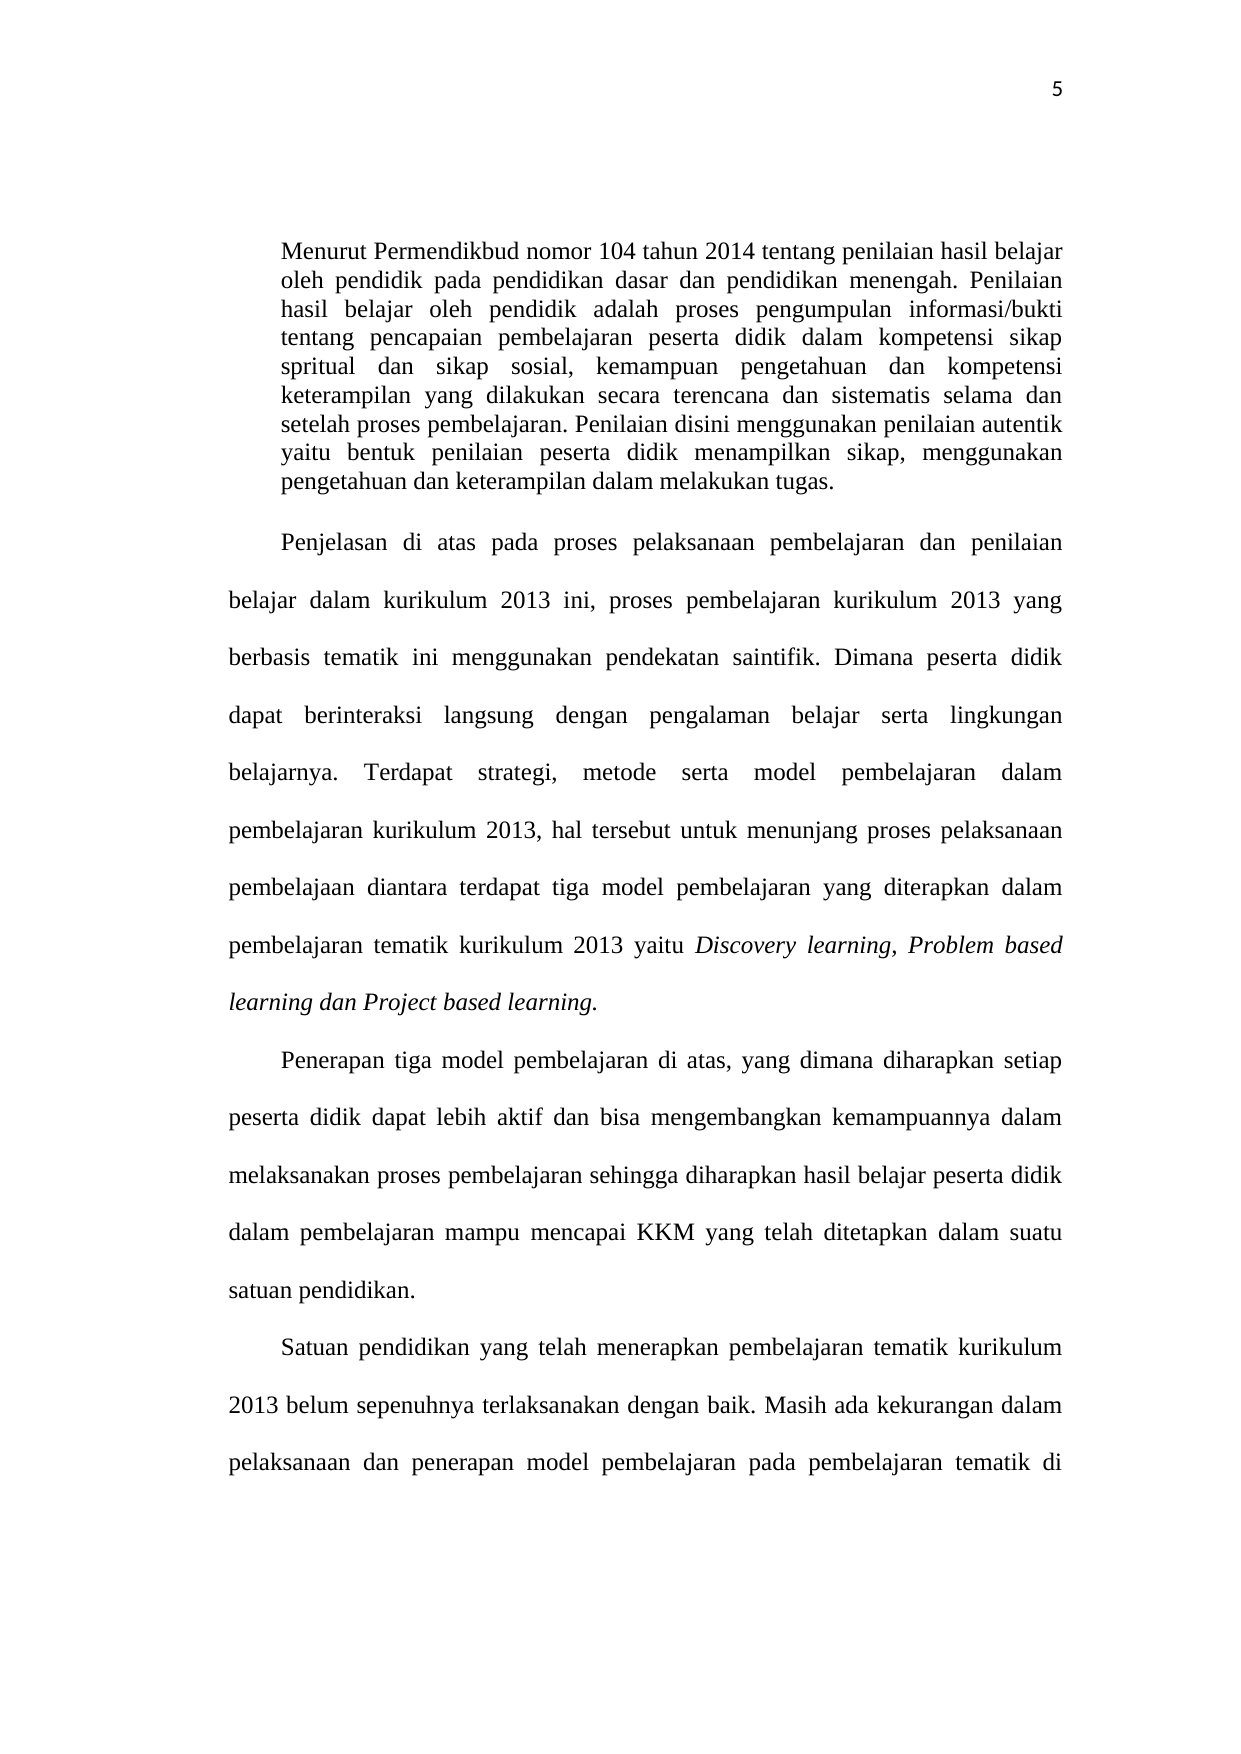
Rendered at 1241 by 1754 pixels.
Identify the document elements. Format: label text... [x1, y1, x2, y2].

text Penjelasan di atas pada proses pelaksanaan pembelajaran dan penilaian belajar dalam kurikulum 2013 ini, proses pembelajaran kurikulum 2013 yang berbasis tematik ini menggunakan pendekatan saintifik. Dimana peserta didik dapat berinteraksi langsung dengan pengalaman belajar serta lingkungan belajarnya. Terdapat strategi, metode serta model pembelajaran dalam pembelajaran kurikulum 2013, hal tersebut untuk menunjang proses pelaksanaan pembelajaan diantara terdapat tiga model pembelajaran yang diterapkan dalam pembelajaran tematik kurikulum 2013 yaitu Discovery learning, Problem based learning dan Project based learning. [228, 527, 1063, 1016]
text Penerapan tiga model pembelajaran di atas, yang dimana diharapkan setiap peserta didik dapat lebih aktif dan bisa mengembangkan kemampuannya dalam melaksanakan proses pembelajaran sehingga diharapkan hasil belajar peserta didik dalam pembelajaran mampu mencapai KKM yang telah ditetapkan dalam suatu satuan pendidikan. [228, 1045, 1063, 1303]
text Menurut Permendikbud nomor 104 tahun 2014 tentang penilaian hasil belajar oleh pendidik pada pendidikan dasar dan pendidikan menengah. Penilaian hasil belajar oleh pendidik adalah proses pengumpulan informasi/bukti tentang pencapaian pembelajaran peserta didik dalam kompetensi sikap spritual dan sikap sosial, kemampuan pengetahuan dan kompetensi keterampilan yang dilakukan secara terencana dan sistematis selama dan setelah proses pembelajaran. Penilaian disini menggunakan penilaian autentik yaitu bentuk penilaian peserta didik menampilkan sikap, menggunakan pengetahuan dan keterampilan dalam melakukan tugas. [281, 236, 1063, 495]
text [228, 1332, 1063, 1476]
